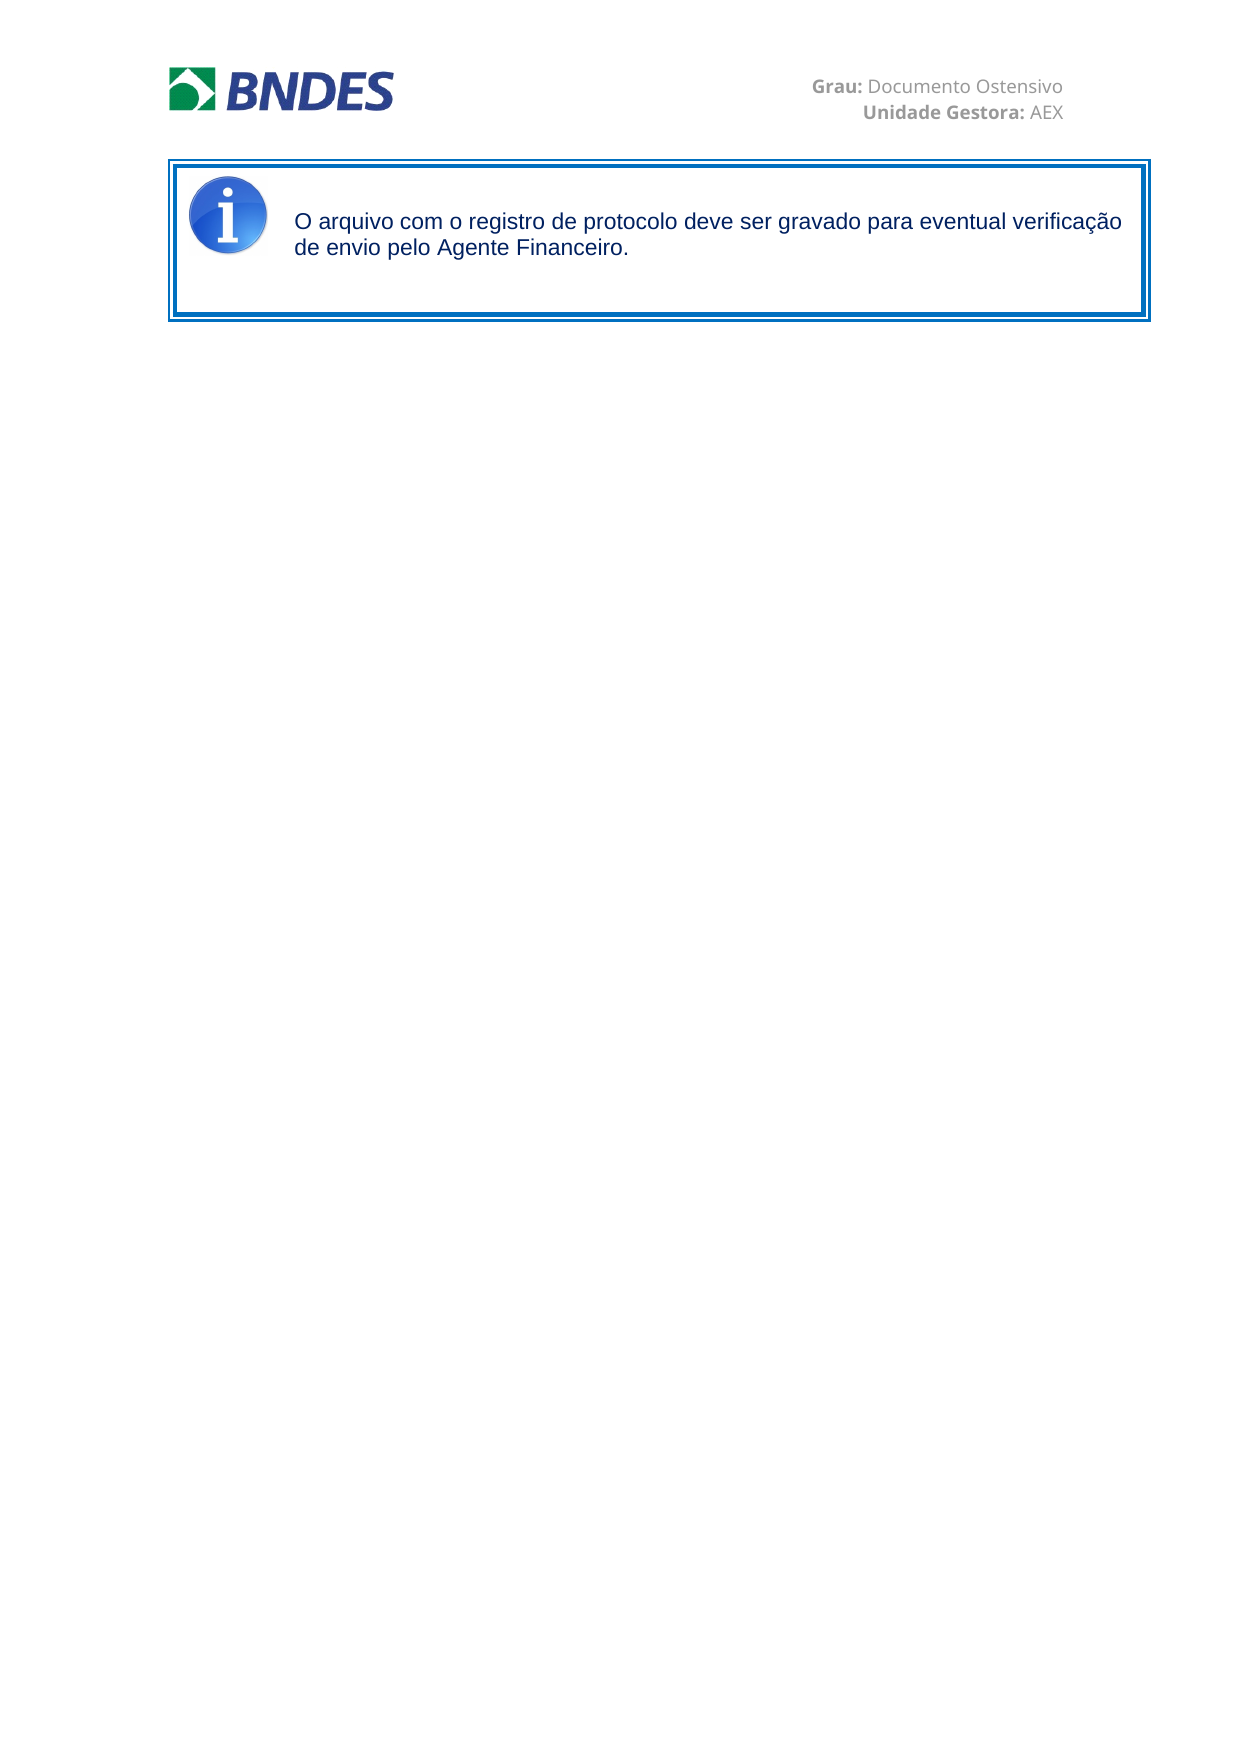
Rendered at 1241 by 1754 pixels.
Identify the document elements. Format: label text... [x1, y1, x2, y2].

table_header O arquivo com o registro de protocolo deve ser gravado para eventual verificação de envio pelo Agente Financeiro. [290, 168, 1141, 312]
table_header [177, 168, 289, 312]
picture [188, 176, 269, 256]
